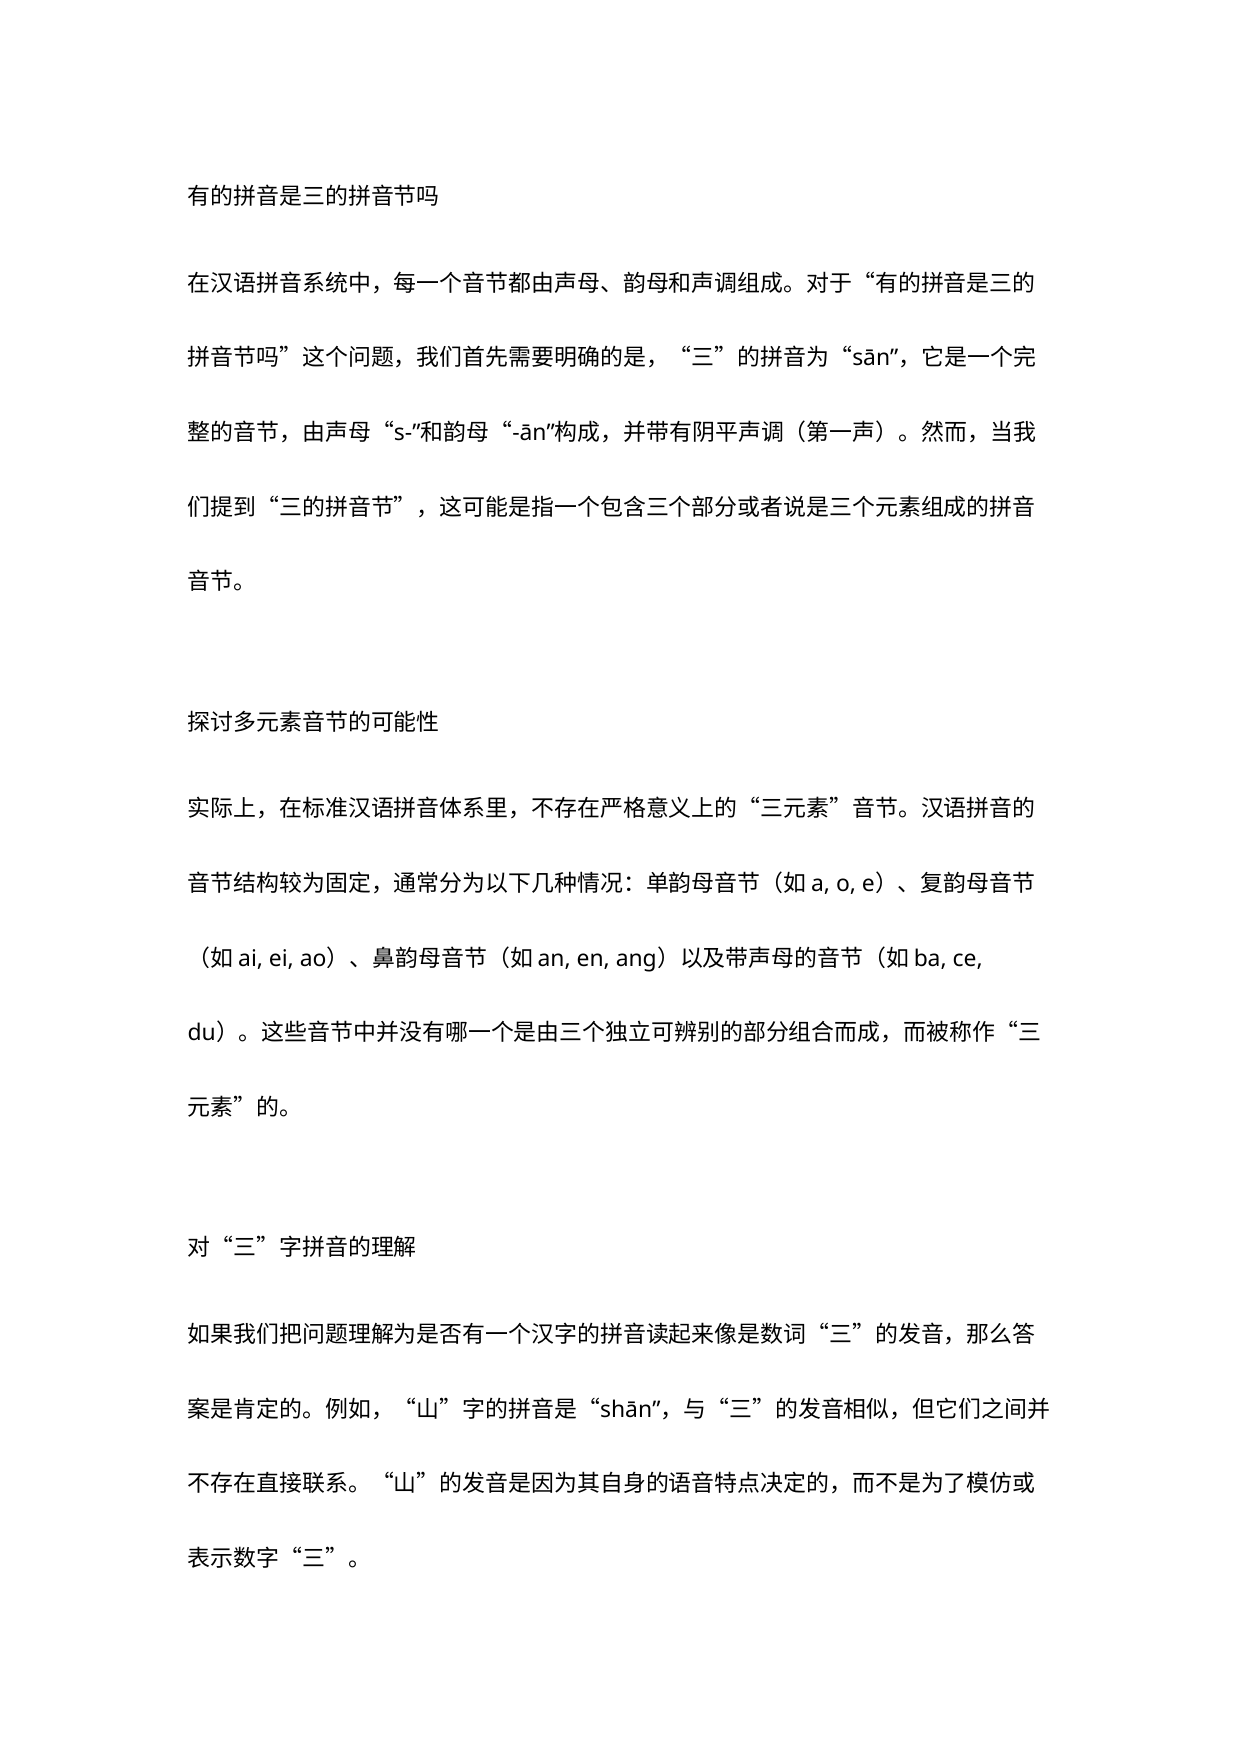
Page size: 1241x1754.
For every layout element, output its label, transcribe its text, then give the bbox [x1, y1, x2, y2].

text 对“三”字拼音的理解 [187, 1213, 1053, 1278]
text 在汉语拼音系统中，每一个音节都由声母、韵母和声调组成。对于“有的拼音是三的拼音节吗”这个问题，我们首先需要明确的是，“三”的拼音为“sān”，它是一个完整的音节，由声母“s-”和韵母“-ān”构成，并带有阴平声调（第一声）。然而，当我们提到“三的拼音节”，这可能是指一个包含三个部分或者说是三个元素组成的拼音音节。 [187, 248, 1053, 612]
text 探讨多元素音节的可能性 [187, 688, 1053, 753]
text 实际上，在标准汉语拼音体系里，不存在严格意义上的“三元素”音节。汉语拼音的音节结构较为固定，通常分为以下几种情况：单韵母音节（如a, o, e）、复韵母音节（如ai, ei, ao）、鼻韵母音节（如an, en, ang）以及带声母的音节（如ba, ce, du）。这些音节中并没有哪一个是由三个独立可辨别的部分组合而成，而被称作“三元素”的。 [187, 774, 1053, 1138]
text 如果我们把问题理解为是否有一个汉字的拼音读起来像是数词“三”的发音，那么答案是肯定的。例如，“山”字的拼音是“shān”，与“三”的发音相似，但它们之间并不存在直接联系。“山”的发音是因为其自身的语音特点决定的，而不是为了模仿或表示数字“三”。 [187, 1300, 1053, 1589]
text 有的拼音是三的拼音节吗 [187, 162, 1053, 227]
